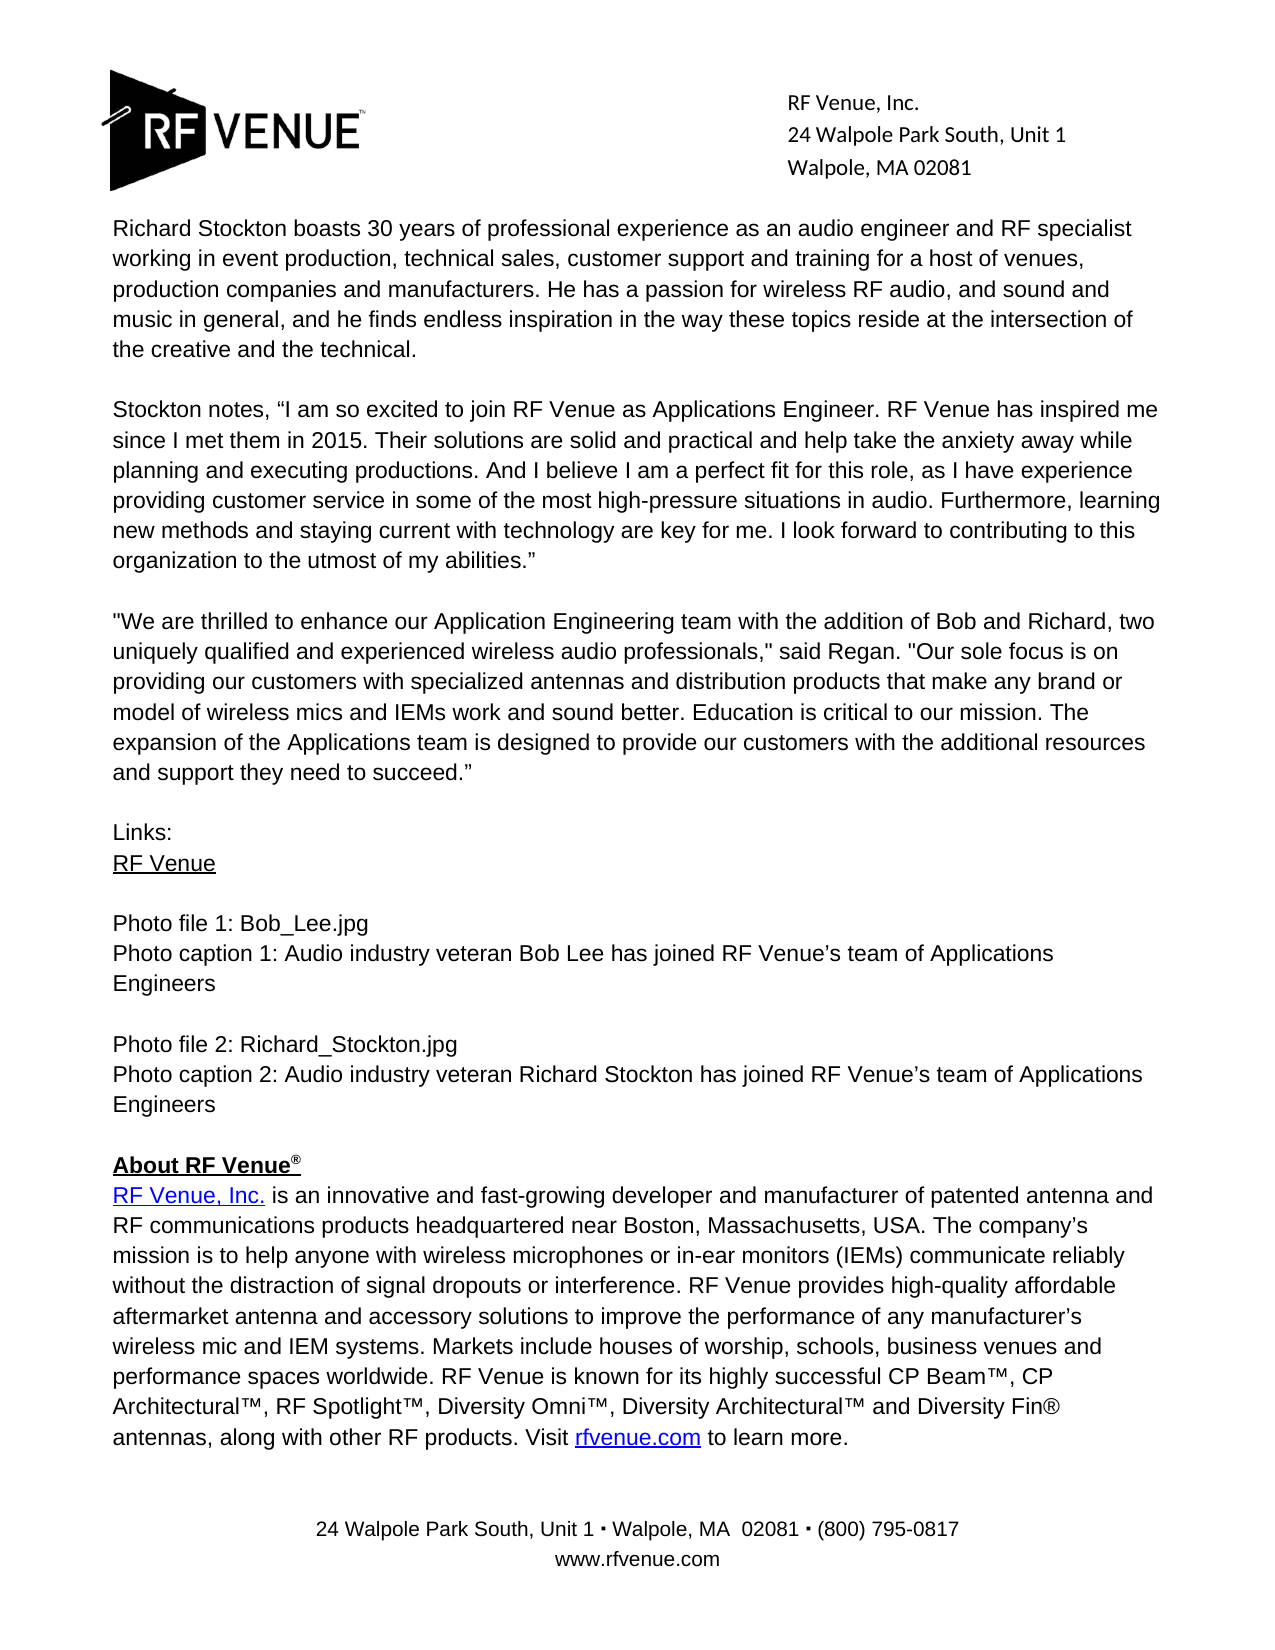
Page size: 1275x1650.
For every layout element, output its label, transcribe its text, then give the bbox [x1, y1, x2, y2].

text Photo file 1: Bob_Lee.jpg [112, 910, 1162, 936]
picture [101, 66, 366, 191]
text About RF Venue® [112, 1152, 1162, 1178]
text Stockton notes, “I am so excited to join RF Venue as Applications Engineer. RF Venue has inspired me since I met them in 2015. Their solutions are solid and practical and help take the anxiety away while planning and executing productions. And I believe I am a perfect fit for this role, as I have experience providing customer service in some of the most high-pressure situations in audio. Furthermore, learning new methods and staying current with technology are key for me. I look forward to contributing to this organization to the utmost of my abilities.” [112, 396, 1162, 574]
text Photo caption 2: Audio industry veteran Richard Stockton has joined RF Venue’s team of Applications Engineers [112, 1061, 1162, 1118]
text Richard Stockton boasts 30 years of professional experience as an audio engineer and RF specialist working in event production, technical sales, customer support and training for a host of venues, production companies and manufacturers. He has a passion for wireless RF audio, and sound and music in general, and he finds endless inspiration in the way these topics reside at the intersection of the creative and the technical. [112, 215, 1162, 362]
text "We are thrilled to enhance our Application Engineering team with the addition of Bob and Richard, two uniquely qualified and experienced wireless audio professionals," said Regan. "Our sole focus is on providing our customers with specialized antennas and distribution products that make any brand or model of wireless mics and IEMs work and sound better. Education is critical to our mission. The expansion of the Applications team is designed to provide our customers with the additional resources and support they need to succeed.” [112, 608, 1162, 785]
text RF Venue [112, 849, 1162, 876]
text RF Venue, Inc. is an innovative and fast-growing developer and manufacturer of patented antenna and RF communications products headquartered near Boston, Massachusetts, USA. The company’s mission is to help anyone with wireless microphones or in-ear monitors (IEMs) communicate reliably without the distraction of signal dropouts or interference. RF Venue provides high-quality affordable aftermarket antenna and accessory solutions to improve the performance of any manufacturer’s wireless mic and IEM systems. Markets include houses of worship, schools, business venues and performance spaces worldwide. RF Venue is known for its highly successful CP Beam™, CP Architectural™, RF Spotlight™, Diversity Omni™, Diversity Architectural™ and Diversity Fin® antennas, along with other RF products. Visit rfvenue.com to learn more. [112, 1182, 1162, 1450]
text Photo file 2: Richard_Stockton.jpg [112, 1031, 1162, 1057]
text Links: [112, 819, 1162, 846]
text Photo caption 1: Audio industry veteran Bob Lee has joined RF Venue’s team of Applications Engineers [112, 940, 1162, 997]
